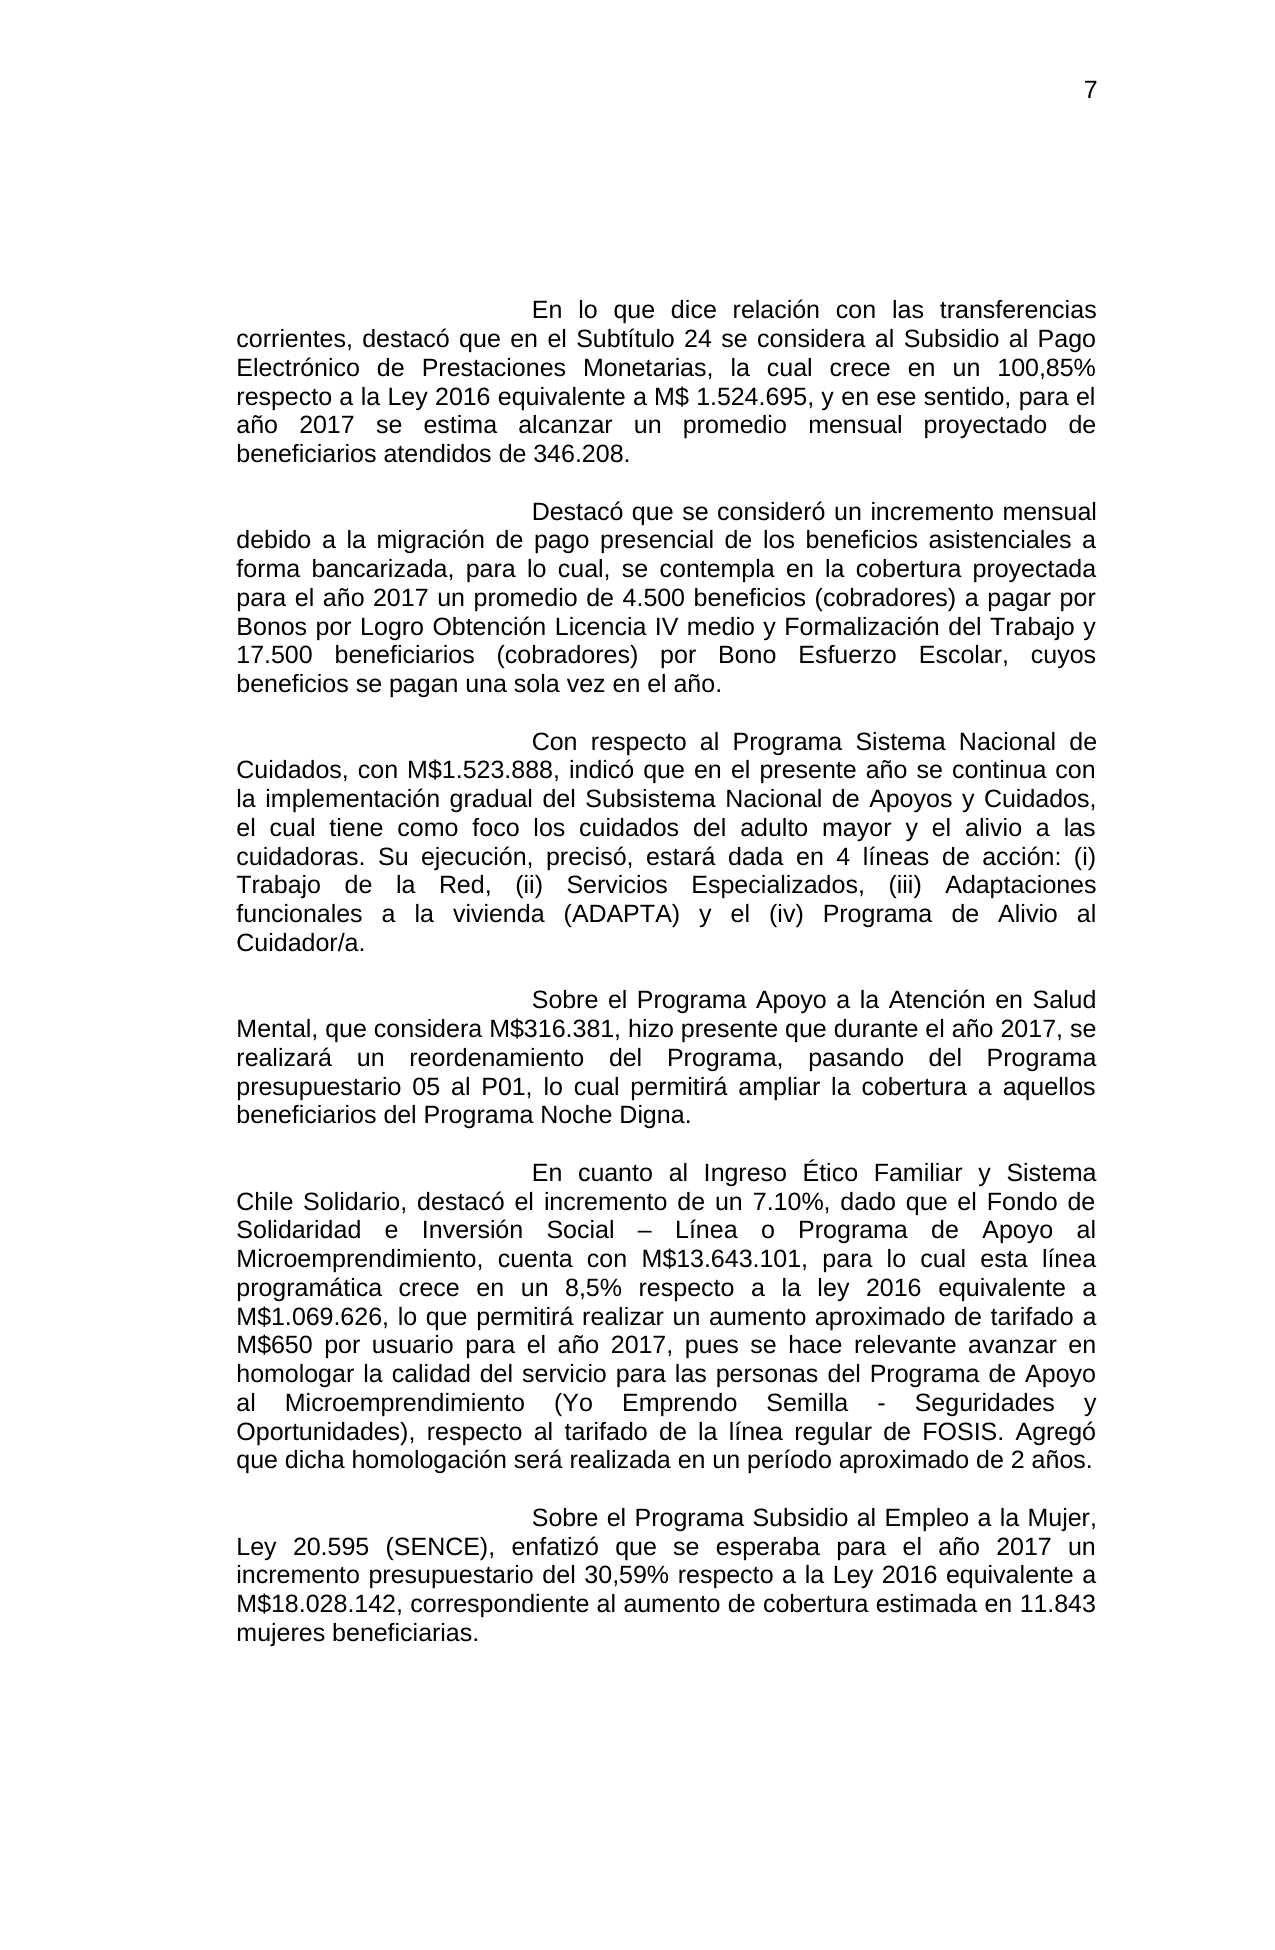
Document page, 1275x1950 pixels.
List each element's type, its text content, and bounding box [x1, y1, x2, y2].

text Sobre el Programa Subsidio al Empleo a la Mujer, Ley 20.595 (SENCE), enfatizó que se esperaba para el año 2017 un incremento presupuestario del 30,59% respecto a la Ley 2016 equivalente a M$18.028.142, correspondiente al aumento de cobertura estimada en 11.843 mujeres beneficiarias. [236, 1503, 1098, 1647]
text En cuanto al Ingreso Ético Familiar y Sistema Chile Solidario, destacó el incremento de un 7.10%, dado que el Fondo de Solidaridad e Inversión Social – Línea o Programa de Apoyo al Microemprendimiento, cuenta con M$13.643.101, para lo cual esta línea programática crece en un 8,5% respecto a la ley 2016 equivalente a M$1.069.626, lo que permitirá realizar un aumento aproximado de tarifado a M$650 por usuario para el año 2017, pues se hace relevante avanzar en homologar la calidad del servicio para las personas del Programa de Apoyo al Microemprendimiento (Yo Emprendo Semilla - Seguridades y Oportunidades), respecto al tarifado de la línea regular de FOSIS. Agregó que dicha homologación será realizada en un período aproximado de 2 años. [236, 1158, 1098, 1474]
text Con respecto al Programa Sistema Nacional de Cuidados, con M$1.523.888, indicó que en el presente año se continua con la implementación gradual del Subsistema Nacional de Apoyos y Cuidados, el cual tiene como foco los cuidados del adulto mayor y el alivio a las cuidadoras. Su ejecución, precisó, estará dada en 4 líneas de acción: (i) Trabajo de la Red, (ii) Servicios Especializados, (iii) Adaptaciones funcionales a la vivienda (ADAPTA) y el (iv) Programa de Alivio al Cuidador/a. [236, 727, 1098, 957]
text En lo que dice relación con las transferencias corrientes, destacó que en el Subtítulo 24 se considera al Subsidio al Pago Electrónico de Prestaciones Monetarias, la cual crece en un 100,85% respecto a la Ley 2016 equivalente a M$ 1.524.695, y en ese sentido, para el año 2017 se estima alcanzar un promedio mensual proyectado de beneficiarios atendidos de 346.208. [236, 295, 1098, 468]
text Sobre el Programa Apoyo a la Atención en Salud Mental, que considera M$316.381, hizo presente que durante el año 2017, se realizará un reordenamiento del Programa, pasando del Programa presupuestario 05 al P01, lo cual permitirá ampliar la cobertura a aquellos beneficiarios del Programa Noche Digna. [236, 985, 1098, 1129]
text Destacó que se consideró un incremento mensual debido a la migración de pago presencial de los beneficios asistenciales a forma bancarizada, para lo cual, se contempla en la cobertura proyectada para el año 2017 un promedio de 4.500 beneficios (cobradores) a pagar por Bonos por Logro Obtención Licencia IV medio y Formalización del Trabajo y 17.500 beneficiarios (cobradores) por Bono Esfuerzo Escolar, cuyos beneficios se pagan una sola vez en el año. [236, 497, 1098, 698]
